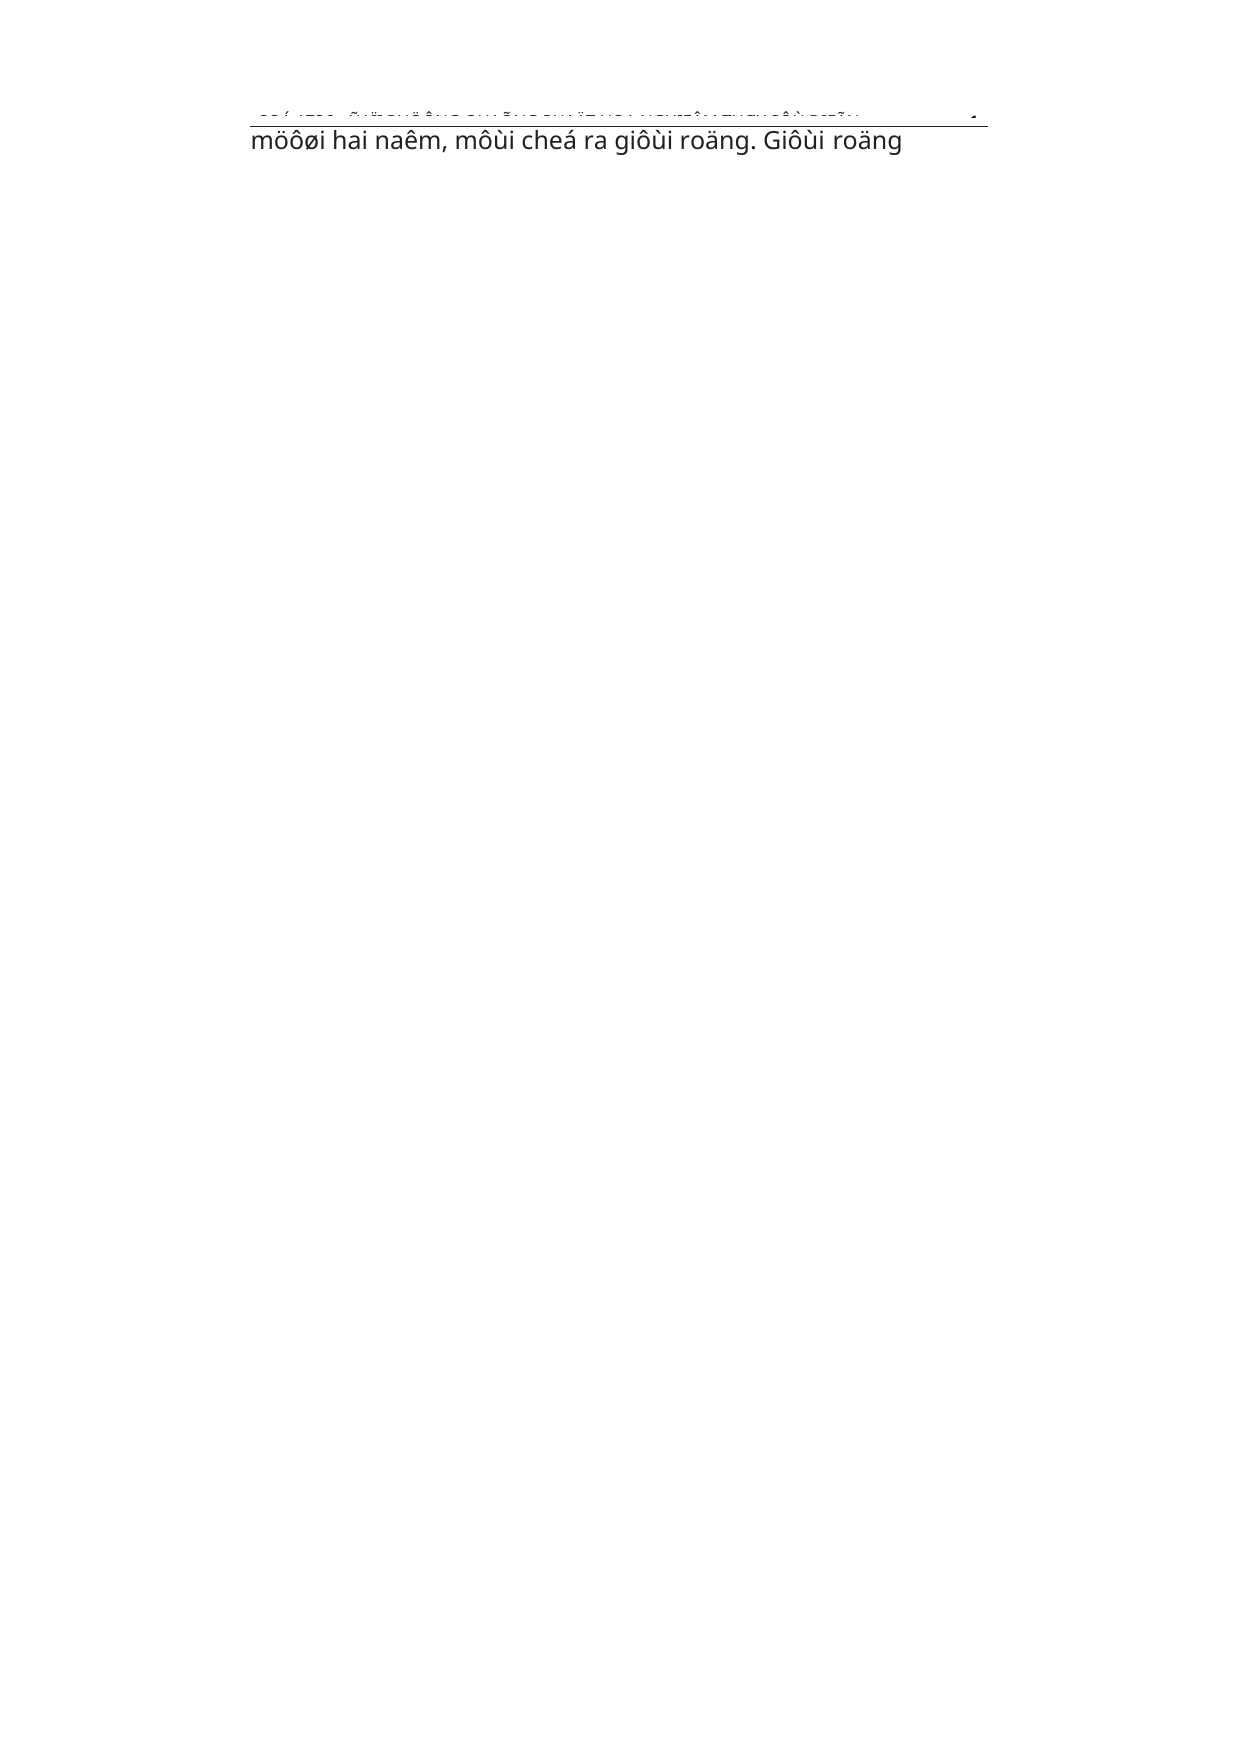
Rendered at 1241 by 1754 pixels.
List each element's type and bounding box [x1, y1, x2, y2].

text [250, 125, 990, 156]
